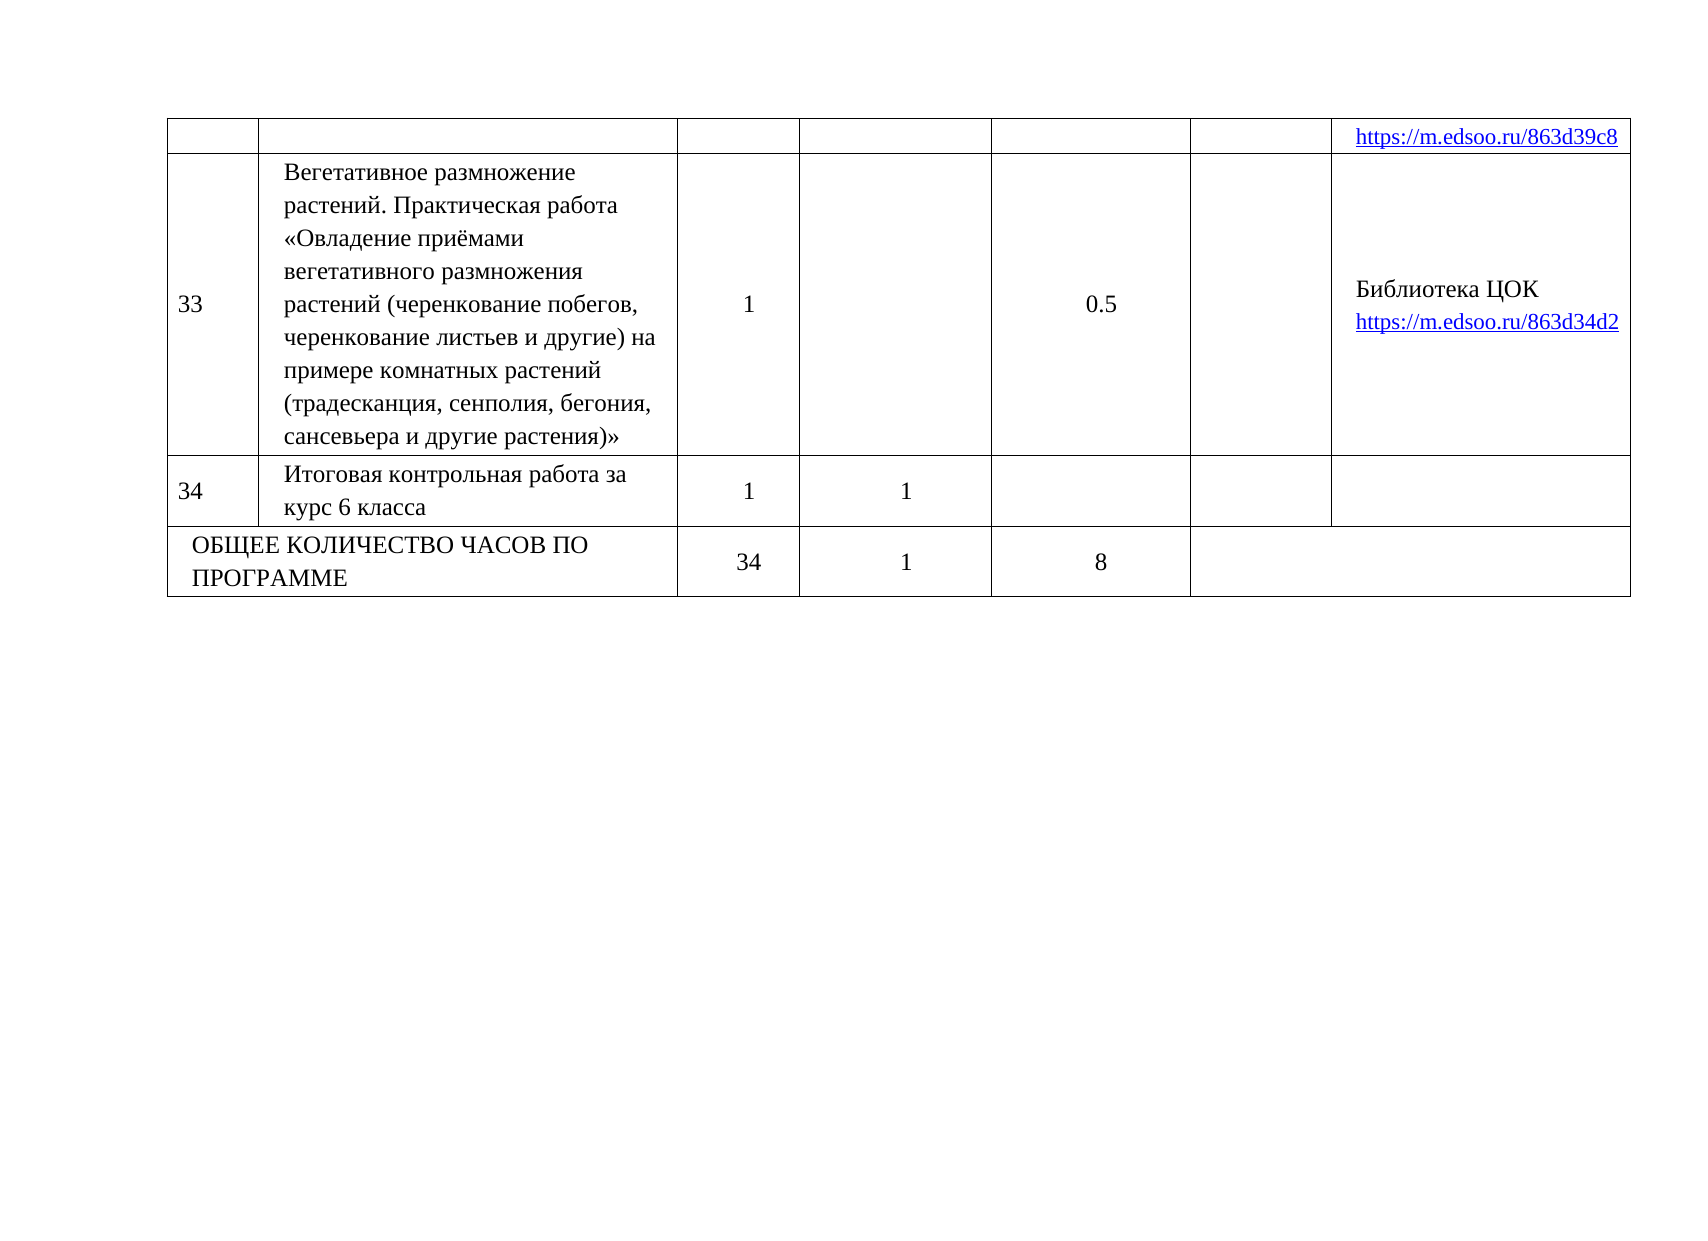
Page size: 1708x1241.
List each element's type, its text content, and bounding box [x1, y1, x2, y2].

table_cell 1 [800, 527, 991, 596]
table_cell 1 [800, 456, 991, 526]
table_cell [992, 456, 1190, 526]
table_header https://m.edsoo.ru/863d39c8 [1332, 119, 1630, 152]
table_header [259, 119, 677, 152]
table_header [992, 119, 1190, 152]
table_cell [1191, 527, 1630, 596]
table_cell [1332, 456, 1630, 526]
table_cell Итоговая контрольная работа за курс 6 класса [259, 456, 677, 526]
table_header [800, 119, 991, 152]
table_cell [1191, 456, 1331, 526]
table_cell Библиотека ЦОК https://m.edsoo.ru/863d34d2 [1332, 154, 1630, 455]
table_cell 33 [168, 154, 258, 455]
table_cell [1191, 154, 1331, 455]
table_header [678, 119, 799, 152]
table_cell 0.5 [992, 154, 1190, 455]
table_cell Вегетативное размножение растений. Практическая работа «Овладение приёмами вегетативного размножения растений (черенкование побегов, черенкование листьев и другие) на примере комнатных растений (традесканция, сенполия, бегония, сансевьера и другие растения)» [259, 154, 677, 455]
table_cell 8 [992, 527, 1190, 596]
table_header [168, 119, 258, 152]
table_cell ОБЩЕЕ КОЛИЧЕСТВО ЧАСОВ ПО ПРОГРАММЕ [168, 527, 677, 596]
table_cell [800, 154, 991, 455]
table_header [1191, 119, 1331, 152]
table_cell 34 [678, 527, 799, 596]
table_cell 34 [168, 456, 258, 526]
table_cell 1 [678, 456, 799, 526]
table_cell 1 [678, 154, 799, 455]
